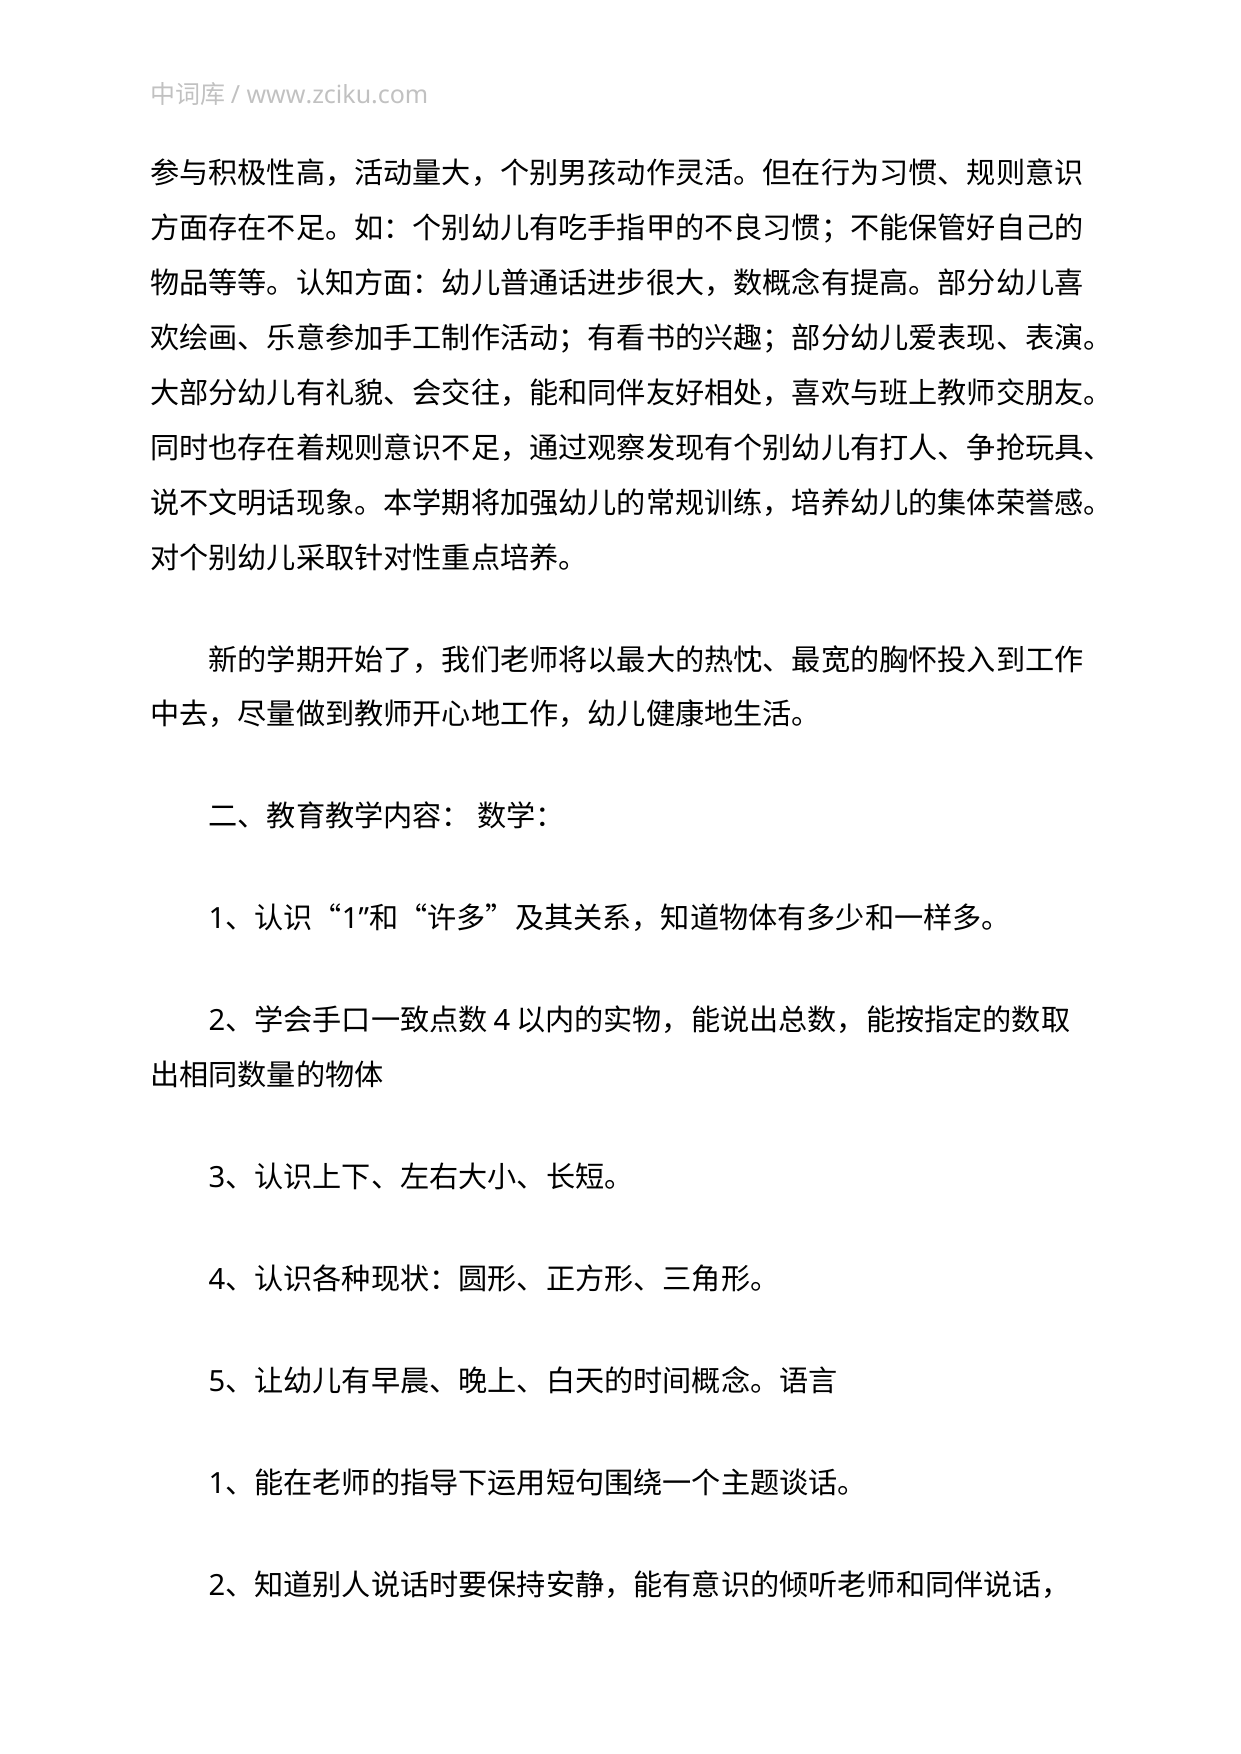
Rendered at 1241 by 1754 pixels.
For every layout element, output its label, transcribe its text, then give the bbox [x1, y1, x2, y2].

text 5、让幼儿有早晨、晚上、白天的时间概念。语言 [150, 1357, 1090, 1399]
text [150, 1561, 1090, 1603]
text 1、能在老师的指导下运用短句围绕一个主题谈话。 [150, 1459, 1090, 1502]
text 2、学会手口一致点数4以内的实物，能说出总数，能按指定的数取出相同数量的物体 [150, 996, 1090, 1094]
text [150, 150, 1090, 577]
text 新的学期开始了，我们老师将以最大的热忱、最宽的胸怀投入到工作中去，尽量做到教师开心地工作，幼儿健康地生活。 [150, 636, 1090, 733]
text 二、教育教学内容： 数学： [150, 793, 1090, 835]
text 4、认识各种现状：圆形、正方形、三角形。 [150, 1255, 1090, 1298]
text 1、认识“1”和“许多”及其关系，知道物体有多少和一样多。 [150, 894, 1090, 937]
text 3、认识上下、左右大小、长短。 [150, 1153, 1090, 1196]
